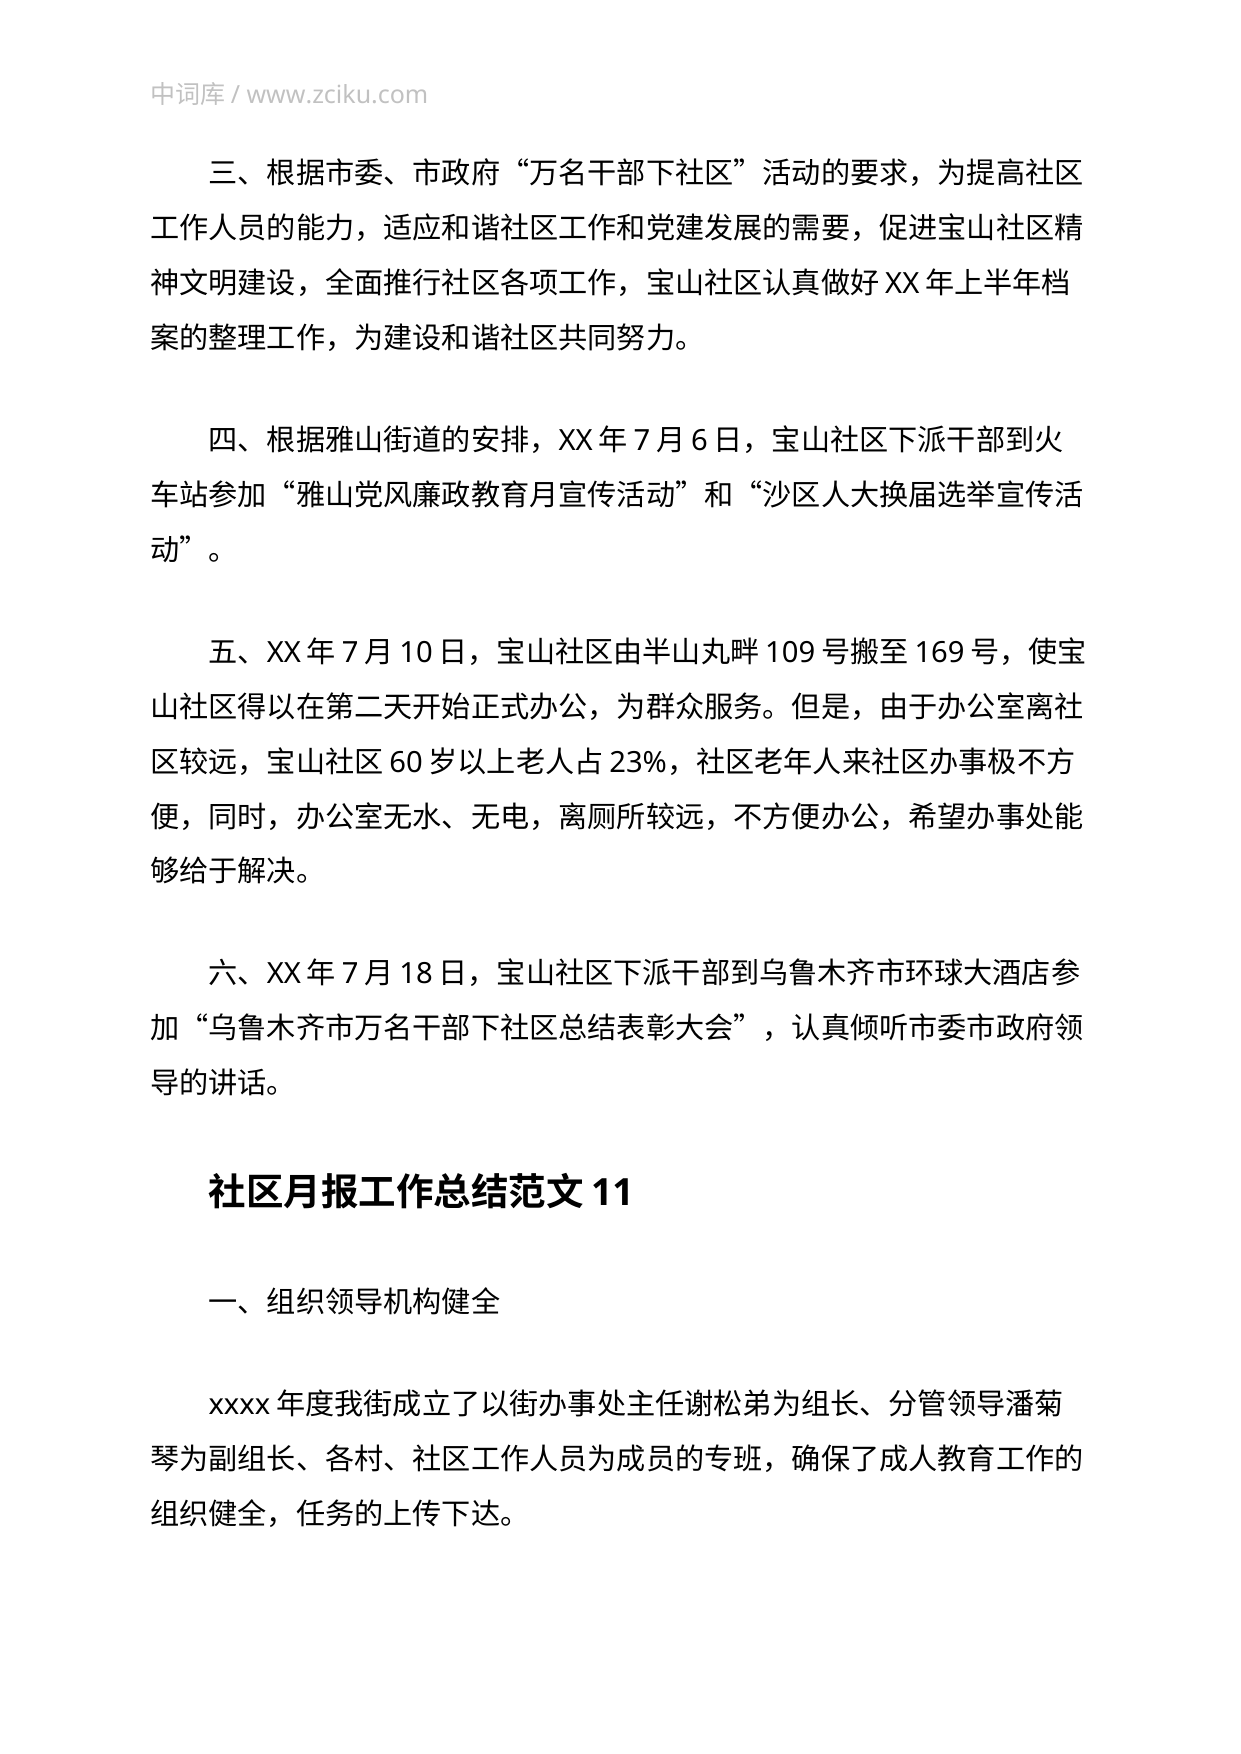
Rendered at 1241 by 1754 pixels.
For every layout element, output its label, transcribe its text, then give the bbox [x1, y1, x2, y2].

text 一、组织领导机构健全 [150, 1279, 1090, 1321]
text 五、XX年7月10日，宝山社区由半山丸畔109号搬至169号，使宝山社区得以在第二天开始正式办公，为群众服务。但是，由于办公室离社区较远，宝山社区60岁以上老人占23%，社区老年人来社区办事极不方便，同时，办公室无水、无电，离厕所较远，不方便办公，希望办事处能够给于解决。 [150, 628, 1090, 890]
text 三、根据市委、市政府“万名干部下社区”活动的要求，为提高社区工作人员的能力，适应和谐社区工作和党建发展的需要，促进宝山社区精神文明建设，全面推行社区各项工作，宝山社区认真做好XX年上半年档案的整理工作，为建设和谐社区共同努力。 [150, 150, 1090, 357]
text xxxx年度我街成立了以街办事处主任谢松弟为组长、分管领导潘菊琴为副组长、各村、社区工作人员为成员的专班，确保了成人教育工作的组织健全，任务的上传下达。 [150, 1381, 1090, 1533]
text 四、根据雅山街道的安排，XX年7月6日，宝山社区下派干部到火车站参加“雅山党风廉政教育月宣传活动”和“沙区人大换届选举宣传活动”。 [150, 417, 1090, 569]
text 六、XX年7月18日，宝山社区下派干部到乌鲁木齐市环球大酒店参加“乌鲁木齐市万名干部下社区总结表彰大会”，认真倾听市委市政府领导的讲话。 [150, 950, 1090, 1102]
text 社区月报工作总结范文11 [150, 1161, 1090, 1216]
